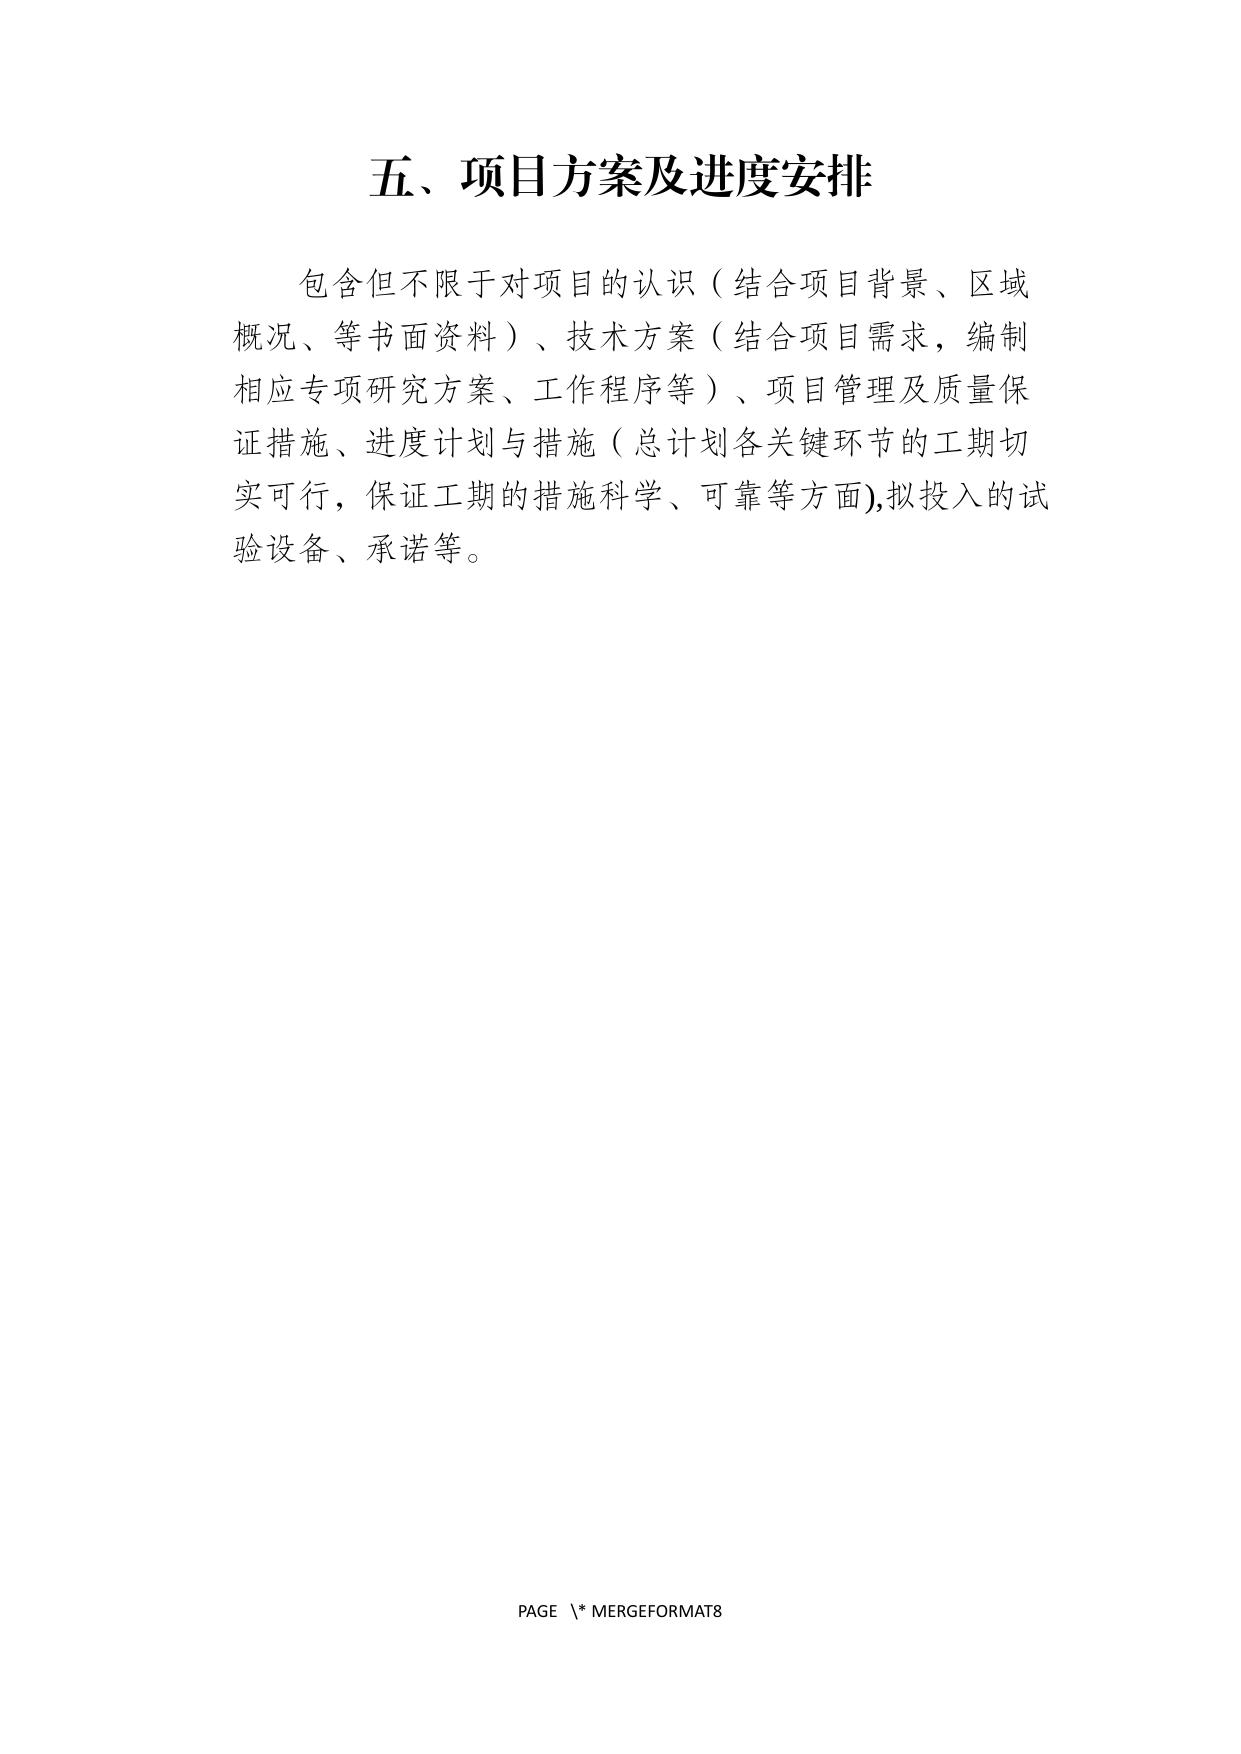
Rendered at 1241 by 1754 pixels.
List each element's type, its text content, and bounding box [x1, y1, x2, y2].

text 五、项目方案及进度安排 [187, 150, 1053, 203]
text 包含但不限于对项目的认识（结合项目背景、区域概况、等书面资料）、技术方案（结合项目需求，编制相应专项研究方案、工作程序等）、项目管理及质量保证措施、进度计划与措施（总计划各关键环节的工期切实可行，保证工期的措施科学、可靠等方面),拟投入的试验设备、承诺等。 [231, 253, 1053, 571]
